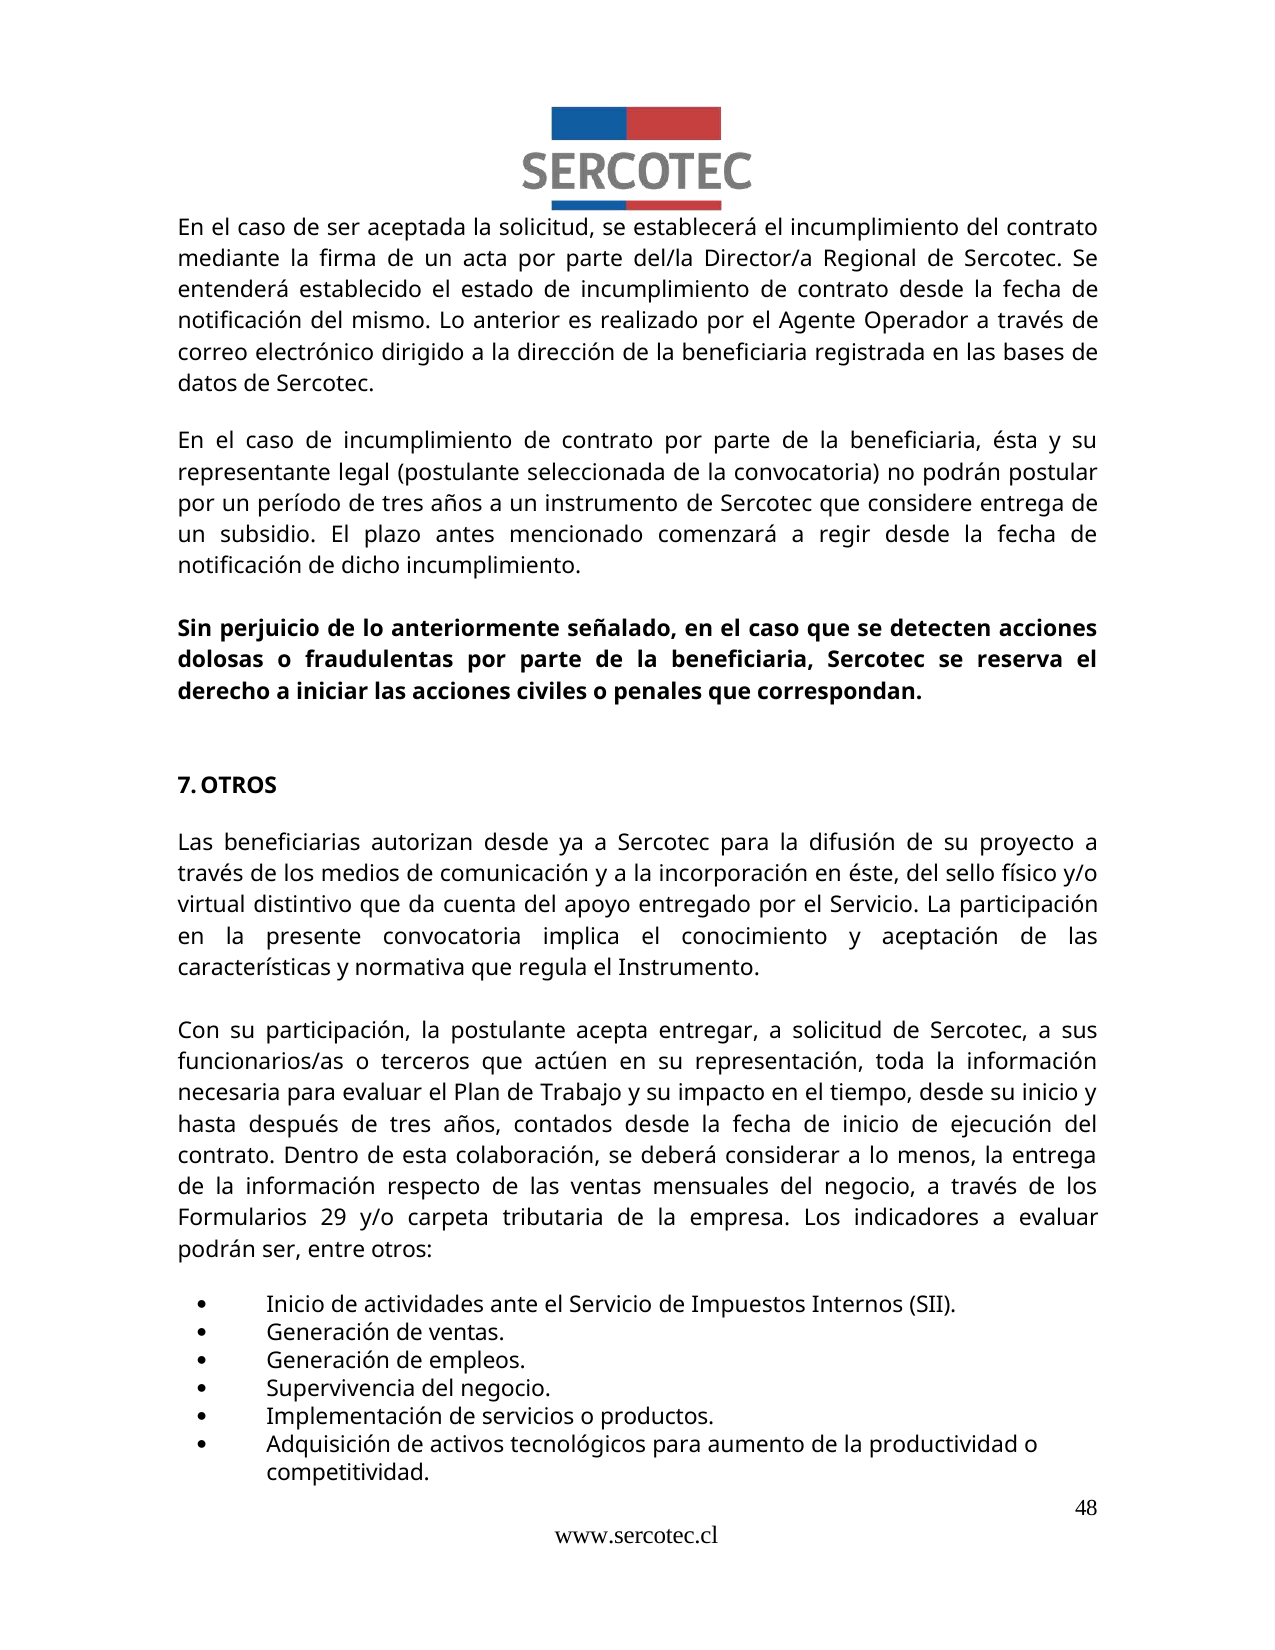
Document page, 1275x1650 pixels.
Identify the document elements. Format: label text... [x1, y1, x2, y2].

list Implementación de servicios o productos. [198, 1402, 1127, 1430]
text En el caso de ser aceptada la solicitud, se establecerá el incumplimiento del contrato mediante la firma de un acta por parte del/la Director/a Regional de Sercotec. Se entenderá establecido el estado de incumplimiento de contrato desde la fecha de notificación del mismo. Lo anterior es realizado por el Agente Operador a través de correo electrónico dirigido a la dirección de la beneficiaria registrada en las bases de datos de Sercotec. [177, 210, 1098, 398]
text Sin perjuicio de lo anteriormente señalado, en el caso que se detecten acciones dolosas o fraudulentas por parte de la beneficiaria, Sercotec se reserva el derecho a iniciar las acciones civiles o penales que correspondan. [177, 612, 1098, 706]
list Adquisición de activos tecnológicos para aumento de la productividad o competitividad. [198, 1430, 1127, 1486]
subtitle OTROS [177, 769, 1127, 800]
list Generación de empleos. [198, 1346, 1127, 1374]
list Inicio de actividades ante el Servicio de Impuestos Internos (SII). [198, 1290, 1127, 1318]
list Supervivencia del negocio. [198, 1374, 1127, 1402]
list Generación de ventas. [198, 1318, 1127, 1346]
text Con su participación, la postulante acepta entregar, a solicitud de Sercotec, a sus funcionarios/as o terceros que actúen en su representación, toda la información necesaria para evaluar el Plan de Trabajo y su impacto en el tiempo, desde su inicio y hasta después de tres años, contados desde la fecha de inicio de ejecución del contrato. Dentro de esta colaboración, se deberá considerar a lo menos, la entrega de la información respecto de las ventas mensuales del negocio, a través de los Formularios 29 y/o carpeta tributaria de la empresa. Los indicadores a evaluar podrán ser, entre otros: [177, 1014, 1098, 1264]
picture [521, 106, 752, 210]
text En el caso de incumplimiento de contrato por parte de la beneficiaria, ésta y su representante legal (postulante seleccionada de la convocatoria) no podrán postular por un período de tres años a un instrumento de Sercotec que considere entrega de un subsidio. El plazo antes mencionado comenzará a regir desde la fecha de notificación de dicho incumplimiento. [177, 424, 1099, 580]
text Las beneficiarias autorizan desde ya a Sercotec para la difusión de su proyecto a través de los medios de comunicación y a la incorporación en éste, del sello físico y/o virtual distintivo que da cuenta del apoyo entregado por el Servicio. La participación en la presente convocatoria implica el conocimiento y aceptación de las características y normativa que regula el Instrumento. [177, 826, 1098, 982]
